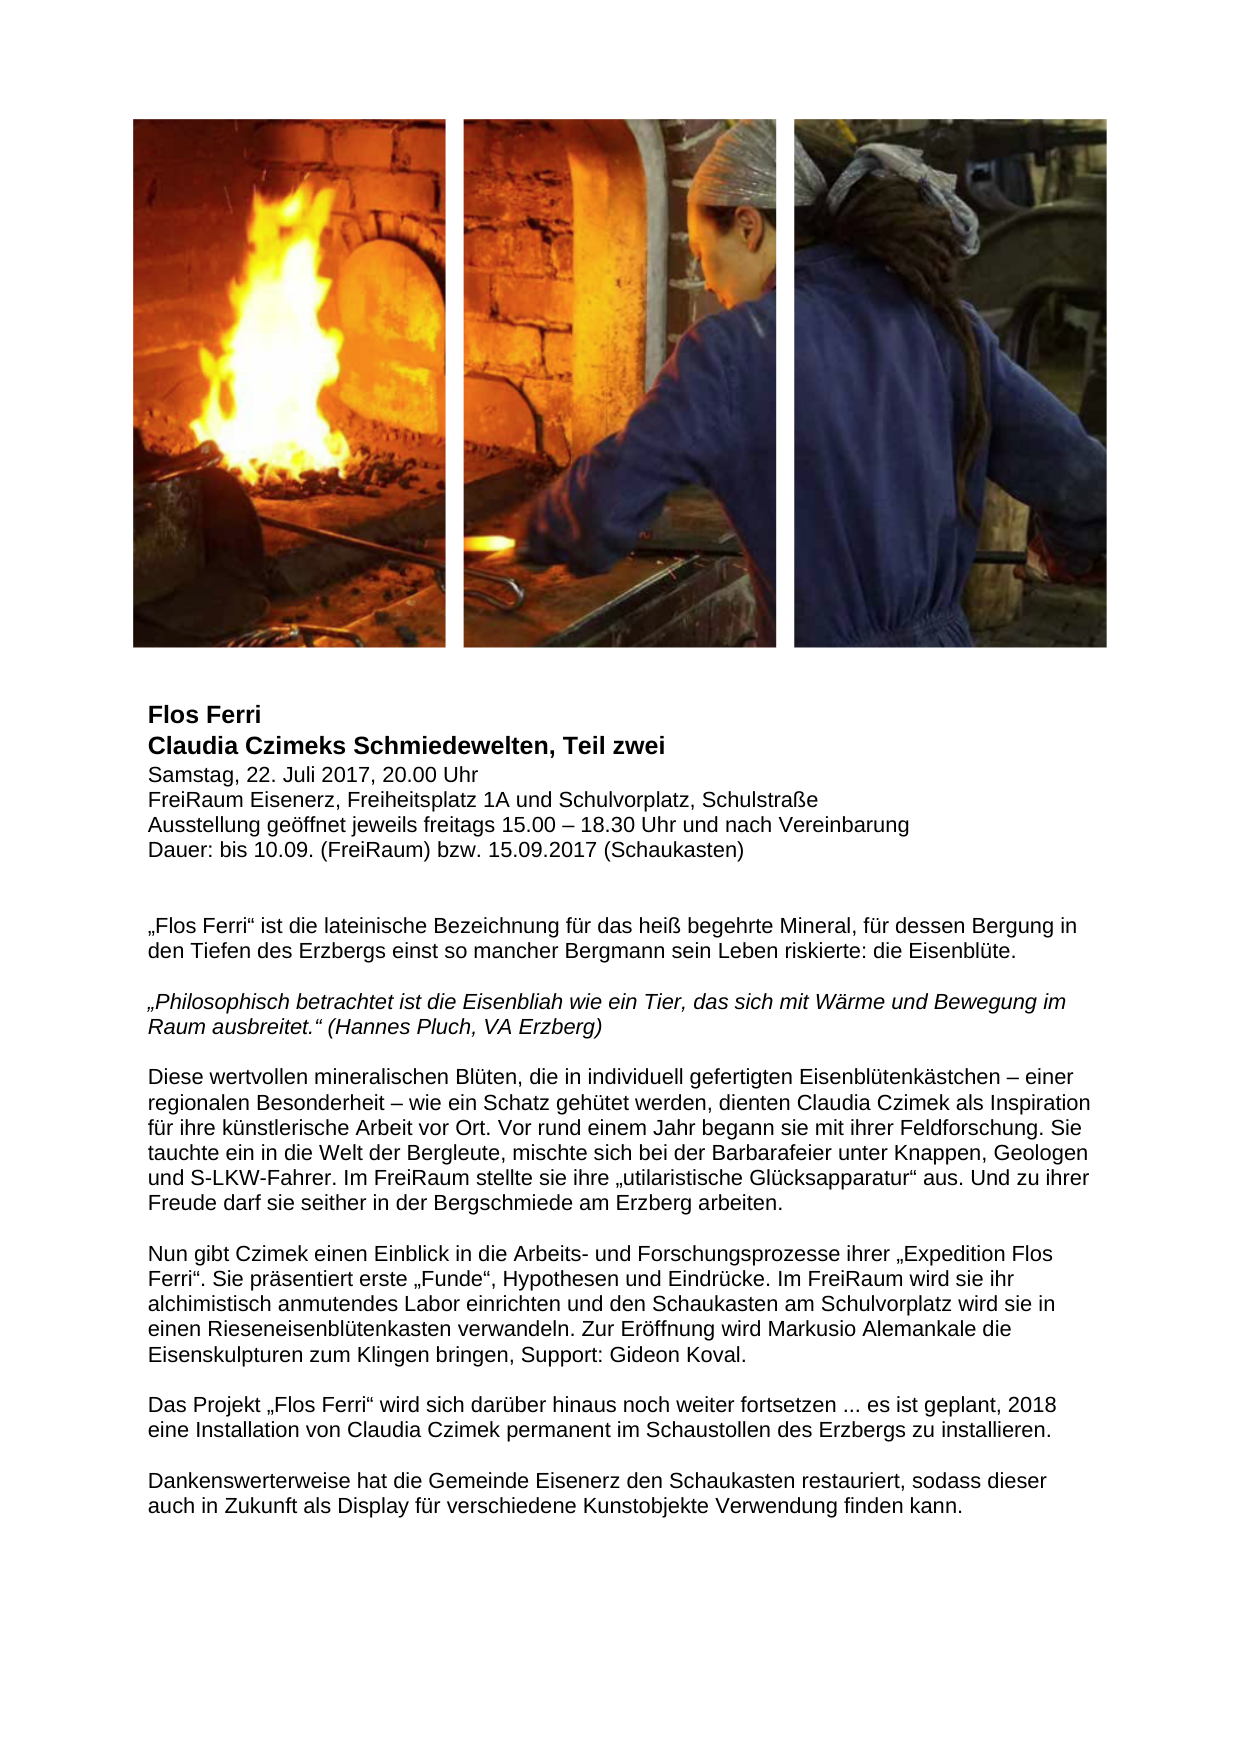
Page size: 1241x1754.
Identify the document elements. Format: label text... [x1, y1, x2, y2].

text Diese wertvollen mineralischen Blüten, die in individuell gefertigten Eisenblütenkästchen – einer regionalen Besonderheit – wie ein Schatz gehütet werden, dienten Claudia Czimek als Inspiration für ihre künstlerische Arbeit vor Ort. Vor rund einem Jahr begann sie mit ihrer Feldforschung. Sie tauchte ein in die Welt der Bergleute, mischte sich bei der Barbarafeier unter Knappen, Geologen und S-LKW-Fahrer. Im FreiRaum stellte sie ihre „utilaristische Glücksapparatur“ aus. Und zu ihrer Freude darf sie seither in der Bergschmiede am Erzberg arbeiten. [148, 1064, 1093, 1216]
text Ausstellung geöffnet jeweils freitags 15.00 – 18.30 Uhr und nach Vereinbarung [148, 812, 1108, 837]
text „Philosophisch betrachtet ist die Eisenbliah wie ein Tier, das sich mit Wärme und Bewegung im Raum ausbreitet.“ (Hannes Pluch, VA Erzberg) [148, 989, 1093, 1039]
text Flos Ferri [148, 700, 1108, 729]
text Dankenswerterweise hat die Gemeinde Eisenerz den Schaukasten restauriert, sodass dieser auch in Zukunft als Display für verschiedene Kunstobjekte Verwendung finden kann. [148, 1468, 1093, 1518]
text Dauer: bis 10.09. (FreiRaum) bzw. 15.09.2017 (Schaukasten) [148, 837, 1108, 863]
text Claudia Czimeks Schmiedewelten, Teil zwei [148, 731, 1108, 760]
text „Flos Ferri“ ist die lateinische Bezeichnung für das heiß begehrte Mineral, für dessen Bergung in den Tiefen des Erzbergs einst so mancher Bergmann sein Leben riskierte: die Eisenblüte. [148, 913, 1093, 963]
text Samstag, 22. Juli 2017, 20.00 Uhr [148, 762, 1108, 787]
text Nun gibt Czimek einen Einblick in die Arbeits- und Forschungsprozesse ihrer „Expedition Flos Ferri“. Sie präsentiert erste „Funde“, Hypothesen und Eindrücke. Im FreiRaum wird sie ihr alchimistisch anmutendes Labor einrichten und den Schaukasten am Schulvorplatz wird sie in einen Rieseneisenblütenkasten verwandeln. Zur Eröffnung wird Markusio Alemankale die Eisenskulpturen zum Klingen bringen, Support: Gideon Koval. [148, 1241, 1093, 1367]
text Das Projekt „Flos Ferri“ wird sich darüber hinaus noch weiter fortsetzen ... es ist geplant, 2018 eine Installation von Claudia Czimek permanent im Schaustollen des Erzbergs zu installieren. [148, 1392, 1093, 1442]
text FreiRaum Eisenerz, Freiheitsplatz 1A und Schulvorplatz, Schulstraße [148, 787, 1108, 812]
picture [132, 118, 1108, 650]
